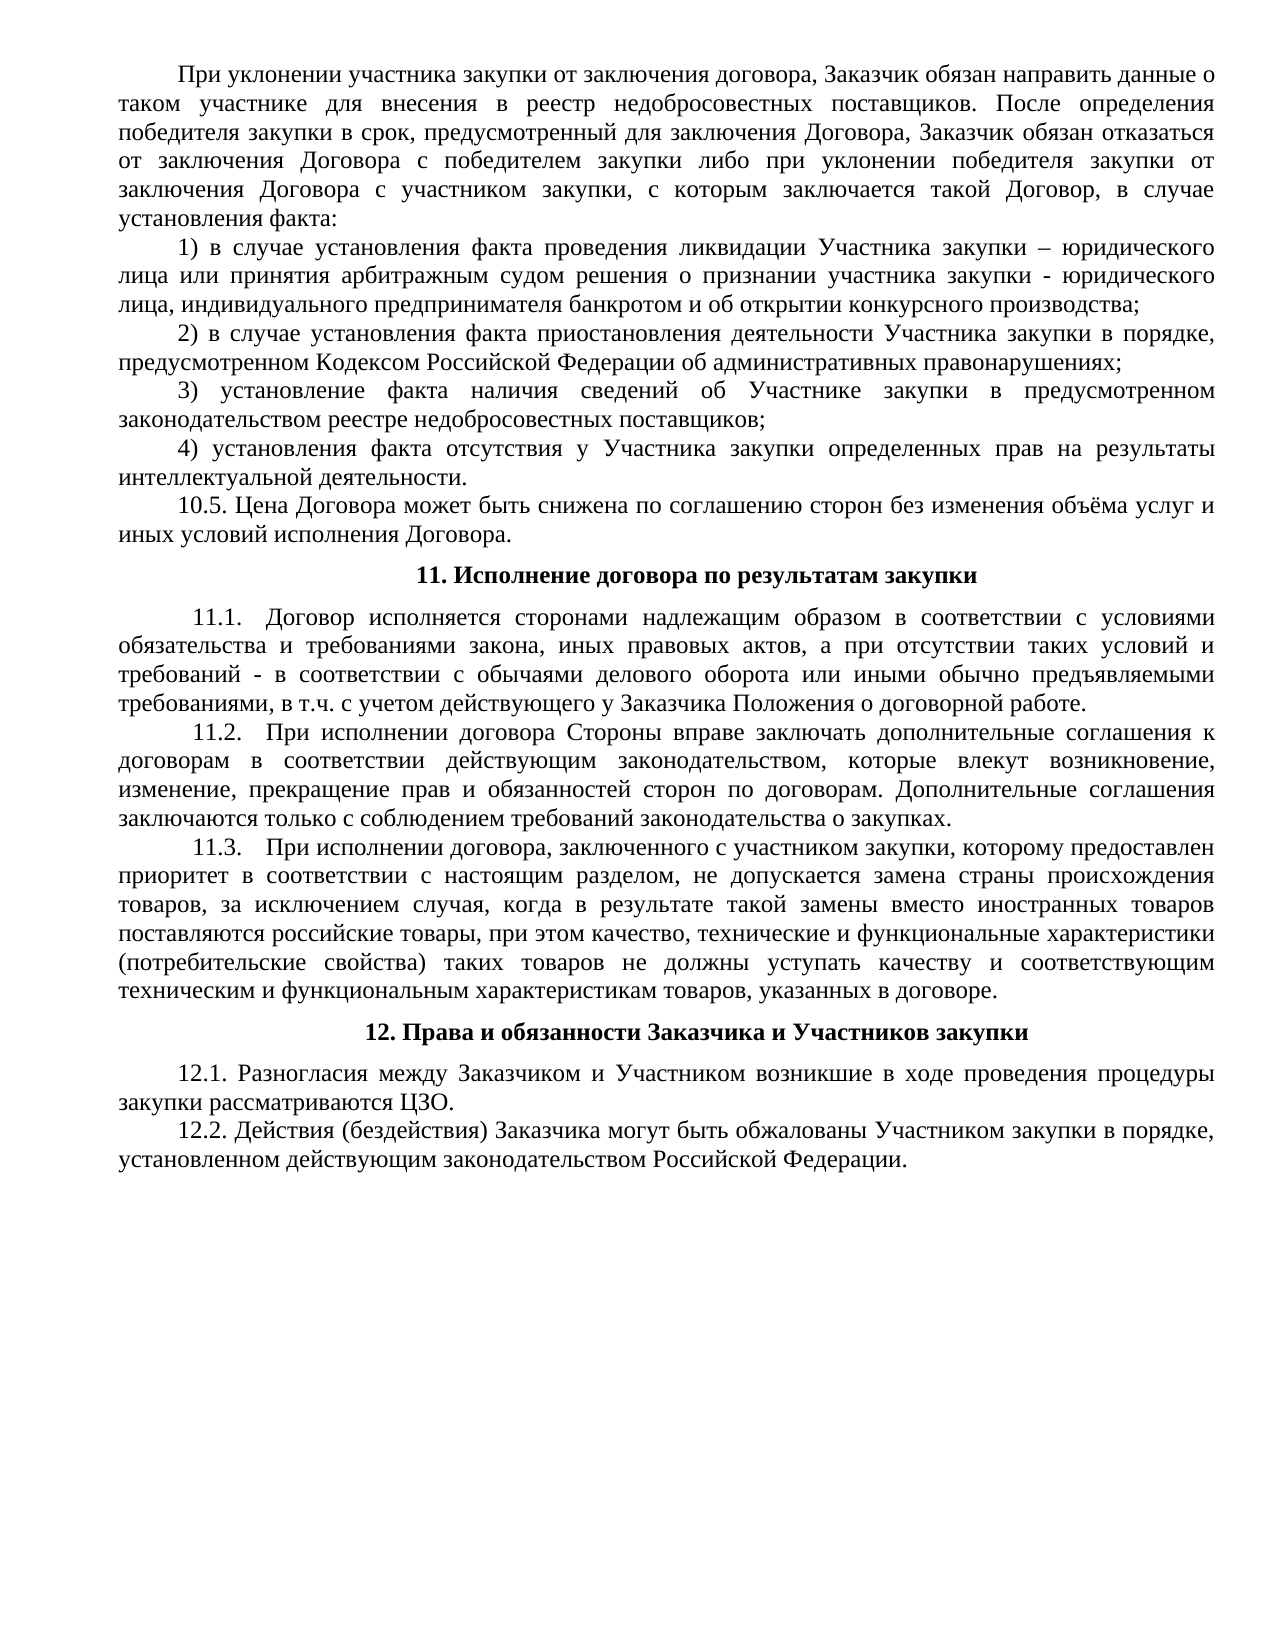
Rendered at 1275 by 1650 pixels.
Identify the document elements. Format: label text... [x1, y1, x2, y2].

list При исполнении договора, заключенного с участником закупки, которому предоставлен приоритет в соответствии с настоящим разделом, не допускается замена страны происхождения товаров, за исключением случая, когда в результате такой замены вместо иностранных товаров поставляются российские товары, при этом качество, технические и функциональные характеристики (потребительские свойства) таких товаров не должны уступать качеству и соответствующим техническим и функциональным характеристикам товаров, указанных в договоре. [118, 832, 1216, 1004]
text При уклонении участника закупки от заключения договора, Заказчик обязан направить данные о таком участнике для внесения в реестр недобросовестных поставщиков. После определения победителя закупки в срок, предусмотренный для заключения Договора, Заказчик обязан отказаться от заключения Договора с победителем закупки либо при уклонении победителя закупки от заключения Договора с участником закупки, с которым заключается такой Договор, в случае установления факта: [118, 59, 1216, 232]
text 2) в случае установления факта приостановления деятельности Участника закупки в порядке, предусмотренном Кодексом Российской Федерации об административных правонарушениях; [118, 318, 1216, 375]
text 11. Исполнение договора по результатам закупки [118, 560, 1216, 589]
text 12. Права и обязанности Заказчика и Участников закупки [118, 1017, 1216, 1045]
text 4) установления факта отсутствия у Участника закупки определенных прав на результаты интеллектуальной деятельности. [118, 433, 1216, 490]
text 3) установление факта наличия сведений об Участнике закупки в предусмотренном законодательством реестре недобросовестных поставщиков; [118, 375, 1216, 433]
list Договор исполняется сторонами надлежащим образом в соответствии с условиями обязательства и требованиями закона, иных правовых актов, а при отсутствии таких условий и требований - в соответствии с обычаями делового оборота или иными обычно предъявляемыми требованиями, в т.ч. с учетом действующего у Заказчика Положения о договорной работе. [118, 602, 1216, 717]
text 12.2. Действия (бездействия) Заказчика могут быть обжалованы Участником закупки в порядке, установленном действующим законодательством Российской Федерации. [118, 1115, 1216, 1173]
text 12.1. Разногласия между Заказчиком и Участником возникшие в ходе проведения процедуры закупки рассматриваются ЦЗО. [118, 1058, 1216, 1115]
text 10.5. Цена Договора может быть снижена по соглашению сторон без изменения объёма услуг и иных условий исполнения Договора. [118, 490, 1216, 548]
text 1) в случае установления факта проведения ликвидации Участника закупки – юридического лица или принятия арбитражным судом решения о признании участника закупки - юридического лица, индивидуального предпринимателя банкротом и об открытии конкурсного производства; [118, 232, 1216, 318]
list При исполнении договора Стороны вправе заключать дополнительные соглашения к договорам в соответствии действующим законодательством, которые влекут возникновение, изменение, прекращение прав и обязанностей сторон по договорам. Дополнительные соглашения заключаются только с соблюдением требований законодательства о закупках. [118, 717, 1216, 832]
